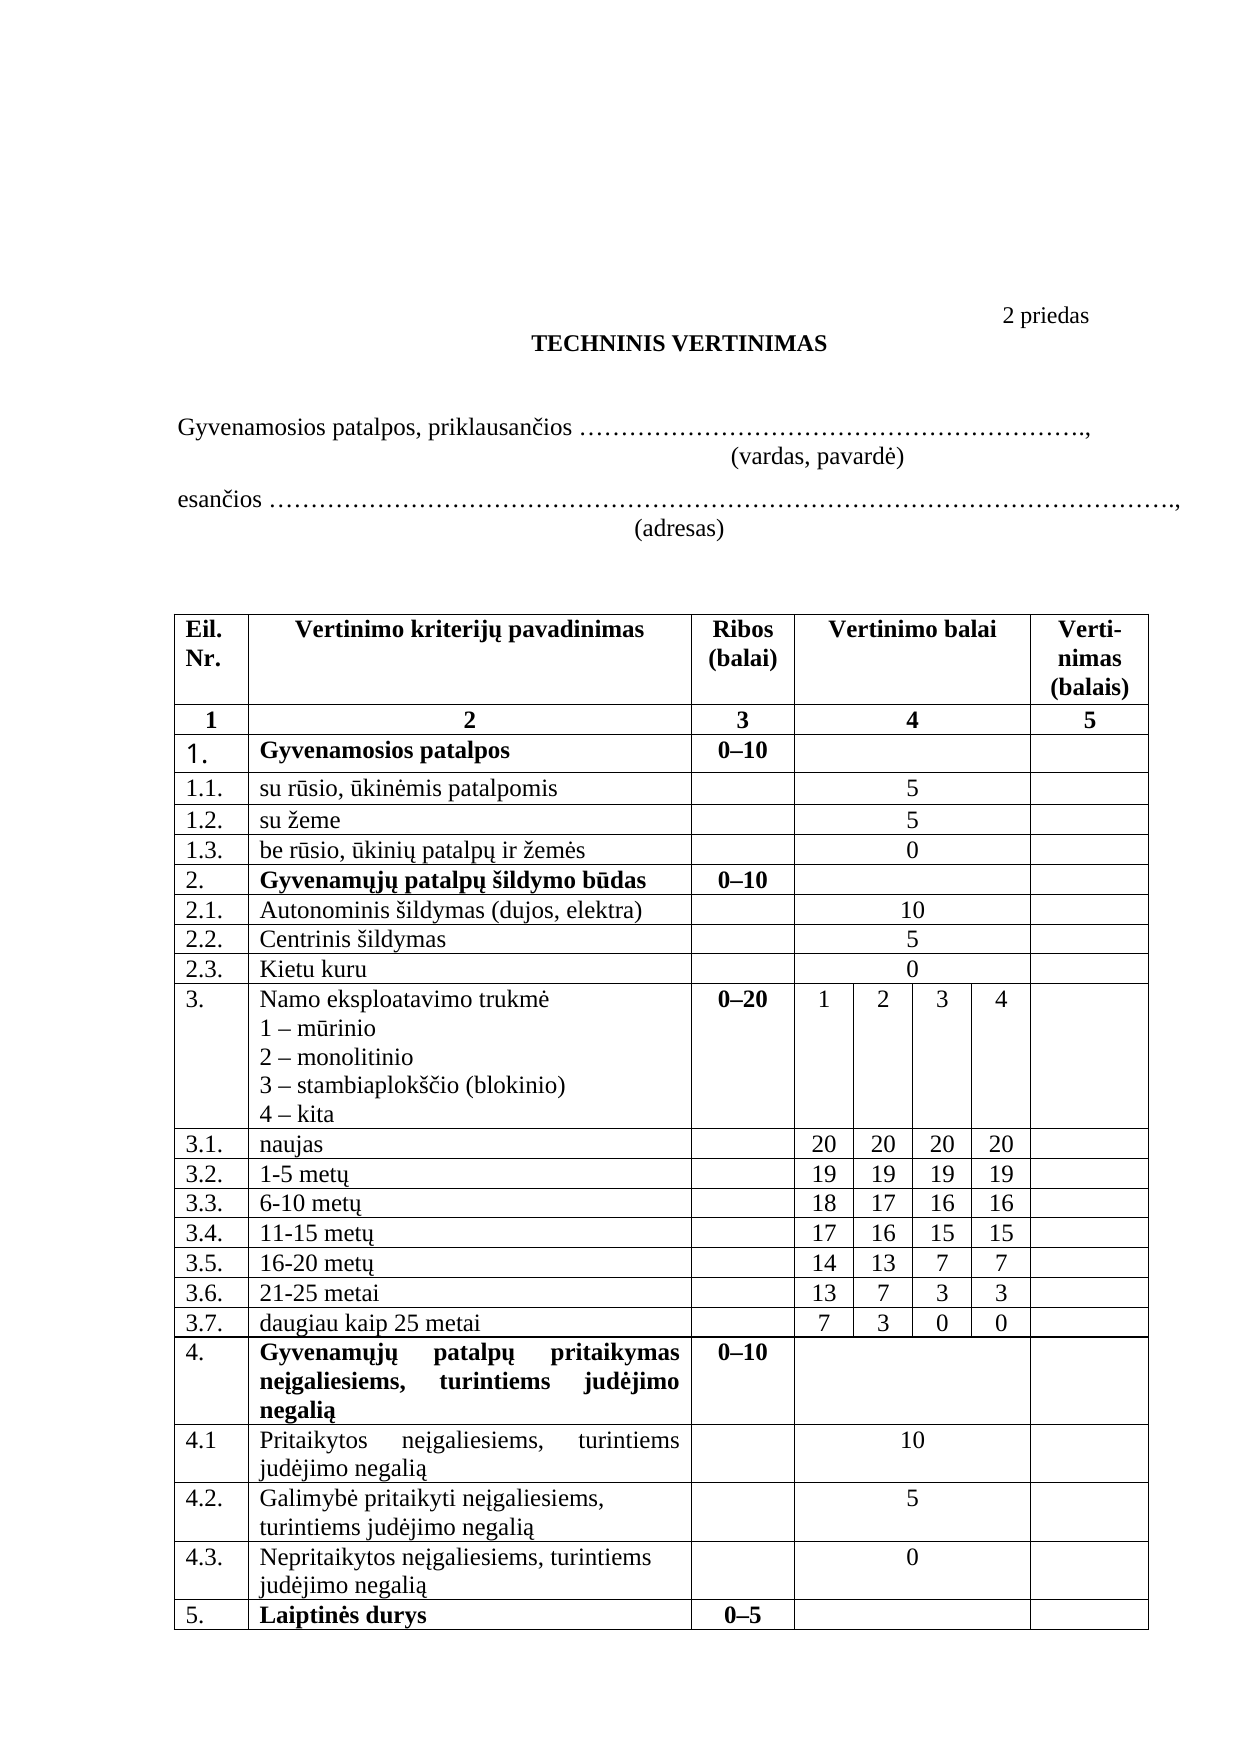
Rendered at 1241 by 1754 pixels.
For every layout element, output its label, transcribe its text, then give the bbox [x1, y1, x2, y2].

table_cell 1-5 metų [249, 1159, 691, 1187]
table_cell 3.1. [175, 1129, 248, 1158]
table_cell 3.2. [175, 1159, 248, 1187]
table_cell 15 [972, 1218, 1030, 1247]
table_cell 1.3. [175, 835, 248, 864]
table_cell 17 [854, 1189, 912, 1217]
table_cell 4.2. [175, 1483, 248, 1541]
table_cell [1031, 1308, 1148, 1336]
table_header Vertinimo balai [795, 615, 1030, 704]
table_cell [692, 1159, 794, 1187]
table_cell 21-25 metai [249, 1278, 691, 1307]
table_cell 20 [913, 1129, 971, 1158]
table_cell 5 [1031, 705, 1148, 734]
table_cell 2. [175, 865, 248, 894]
table_cell 4. [175, 1338, 248, 1424]
table_cell Autonominis šildymas (dujos, elektra) [249, 895, 691, 923]
table_cell [692, 1278, 794, 1307]
table_cell [1031, 984, 1148, 1128]
table_cell 1. [175, 735, 248, 772]
table_cell 0 [795, 954, 1030, 983]
table_cell 3. [175, 984, 248, 1128]
table_cell [1031, 895, 1148, 923]
text esančios ………………………………………………………………………………………………., [177, 484, 1181, 513]
table_cell [692, 1542, 794, 1599]
table_cell Gyvenamųjų patalpų pritaikymas neįgaliesiems, turintiems judėjimo negalią [249, 1338, 691, 1424]
table_cell be rūsio, ūkinių patalpų ir žemės [249, 835, 691, 864]
table_cell 11-15 metų [249, 1218, 691, 1247]
table_cell [795, 1338, 1030, 1424]
table_cell [1031, 925, 1148, 953]
table_cell [692, 1189, 794, 1217]
table_cell Centrinis šildymas [249, 925, 691, 953]
table_cell [1031, 773, 1148, 804]
table_cell [692, 1483, 794, 1541]
table_cell Namo eksploatavimo trukmė 1 – mūrinio 2 – monolitinio 3 – stambiaplokščio (blokinio) 4 – kita [249, 984, 691, 1128]
table_cell 0–20 [692, 984, 794, 1128]
table_cell 0 [972, 1308, 1030, 1336]
table_cell 1.1. [175, 773, 248, 804]
table_header Ribos (balai) [692, 615, 794, 704]
table_cell [1031, 865, 1148, 894]
table_cell 16 [972, 1189, 1030, 1217]
table_cell 6-10 metų [249, 1189, 691, 1217]
table_cell 0 [913, 1308, 971, 1336]
table_cell su rūsio, ūkinėmis patalpomis [249, 773, 691, 804]
table_cell 17 [795, 1218, 853, 1247]
table_cell 15 [913, 1218, 971, 1247]
table_cell 0–10 [692, 865, 794, 894]
table_cell [1031, 1600, 1148, 1629]
table_cell su žeme [249, 805, 691, 834]
text (vardas, pavardė) [177, 441, 1181, 470]
table_header Eil.Nr. [175, 615, 248, 704]
table_cell Kietu kuru [249, 954, 691, 983]
table_cell 5 [795, 773, 1030, 804]
table_cell [692, 805, 794, 834]
table_cell [1031, 805, 1148, 834]
table_cell 1.2. [175, 805, 248, 834]
table_cell 4 [972, 984, 1030, 1128]
table_cell Gyvenamosios patalpos [249, 735, 691, 772]
table_cell 19 [854, 1159, 912, 1187]
table_cell [692, 1248, 794, 1277]
table_cell 3 [972, 1278, 1030, 1307]
table_cell 5 [795, 805, 1030, 834]
table_cell Pritaikytos neįgaliesiems, turintiems judėjimo negalią [249, 1425, 691, 1482]
table_cell 19 [795, 1159, 853, 1187]
text 2 priedas [1002, 301, 1181, 329]
table_cell [1031, 1483, 1148, 1541]
table_cell 18 [795, 1189, 853, 1217]
table_cell 2 [249, 705, 691, 734]
table_cell [692, 1308, 794, 1336]
table_cell 3 [854, 1308, 912, 1336]
text (adresas) [177, 513, 1181, 542]
table_cell [692, 835, 794, 864]
table_cell 3 [913, 1278, 971, 1307]
table_cell [795, 1600, 1030, 1629]
table_cell 0 [795, 1542, 1030, 1599]
table_cell naujas [249, 1129, 691, 1158]
table_cell 16 [854, 1218, 912, 1247]
table_cell 19 [972, 1159, 1030, 1187]
table_cell [1031, 1542, 1148, 1599]
table_cell [692, 954, 794, 983]
table_cell 3 [913, 984, 971, 1128]
table_cell [1031, 1129, 1148, 1158]
table_cell [692, 1218, 794, 1247]
table_cell 0–5 [692, 1600, 794, 1629]
table_header Verti-nimas (balais) [1031, 615, 1148, 704]
table_cell 19 [913, 1159, 971, 1187]
table_cell 5 [795, 925, 1030, 953]
table_cell 16-20 metų [249, 1248, 691, 1277]
table_cell [1031, 1159, 1148, 1187]
table_cell [692, 1425, 794, 1482]
table_cell 5 [795, 1483, 1030, 1541]
table_cell daugiau kaip 25 metai [249, 1308, 691, 1336]
table_cell 10 [795, 895, 1030, 923]
table_cell [1031, 735, 1148, 772]
table_cell 7 [972, 1248, 1030, 1277]
table_cell 20 [854, 1129, 912, 1158]
table_cell 5. [175, 1600, 248, 1629]
table_cell Gyvenamųjų patalpų šildymo būdas [249, 865, 691, 894]
table_cell 4.1 [175, 1425, 248, 1482]
table_cell 2.1. [175, 895, 248, 923]
table_cell [1031, 1248, 1148, 1277]
table_header Vertinimo kriterijų pavadinimas [249, 615, 691, 704]
table_cell 16 [913, 1189, 971, 1217]
table_cell Galimybė pritaikyti neįgaliesiems, turintiems judėjimo negalią [249, 1483, 691, 1541]
table_cell [795, 865, 1030, 894]
table_cell 14 [795, 1248, 853, 1277]
text techninis vertinimas [177, 329, 1181, 356]
table_cell 0–10 [692, 1338, 794, 1424]
table_cell 20 [972, 1129, 1030, 1158]
table_cell 13 [854, 1248, 912, 1277]
table_cell [795, 735, 1030, 772]
table_cell [1031, 1338, 1148, 1424]
table_cell 3.4. [175, 1218, 248, 1247]
table_cell 0–10 [692, 735, 794, 772]
table_cell [692, 773, 794, 804]
table_cell 20 [795, 1129, 853, 1158]
table_cell [1031, 835, 1148, 864]
table_cell 3.5. [175, 1248, 248, 1277]
table_cell 10 [795, 1425, 1030, 1482]
table_cell [692, 1129, 794, 1158]
table_cell [1031, 1278, 1148, 1307]
table_cell [1031, 954, 1148, 983]
table_cell 3 [692, 705, 794, 734]
table_cell 3.3. [175, 1189, 248, 1217]
table_cell 2.3. [175, 954, 248, 983]
table_cell [1031, 1218, 1148, 1247]
table_cell 7 [854, 1278, 912, 1307]
table_cell 7 [795, 1308, 853, 1336]
table_cell 3.6. [175, 1278, 248, 1307]
table_cell 2 [854, 984, 912, 1128]
table_cell 1 [175, 705, 248, 734]
table_cell 13 [795, 1278, 853, 1307]
table_cell 0 [795, 835, 1030, 864]
table_cell 4.3. [175, 1542, 248, 1599]
table_cell 2.2. [175, 925, 248, 953]
table_cell [1031, 1425, 1148, 1482]
text Gyvenamosios patalpos, priklausančios ……………………………………………………., [177, 412, 1181, 441]
table_cell Nepritaikytos neįgaliesiems, turintiems judėjimo negalią [249, 1542, 691, 1599]
table_cell 3.7. [175, 1308, 248, 1336]
table_cell 7 [913, 1248, 971, 1277]
table_cell Laiptinės durys [249, 1600, 691, 1629]
table_cell 1 [795, 984, 853, 1128]
table_cell [692, 925, 794, 953]
table_cell [1031, 1189, 1148, 1217]
table_cell 4 [795, 705, 1030, 734]
table_cell [692, 895, 794, 923]
